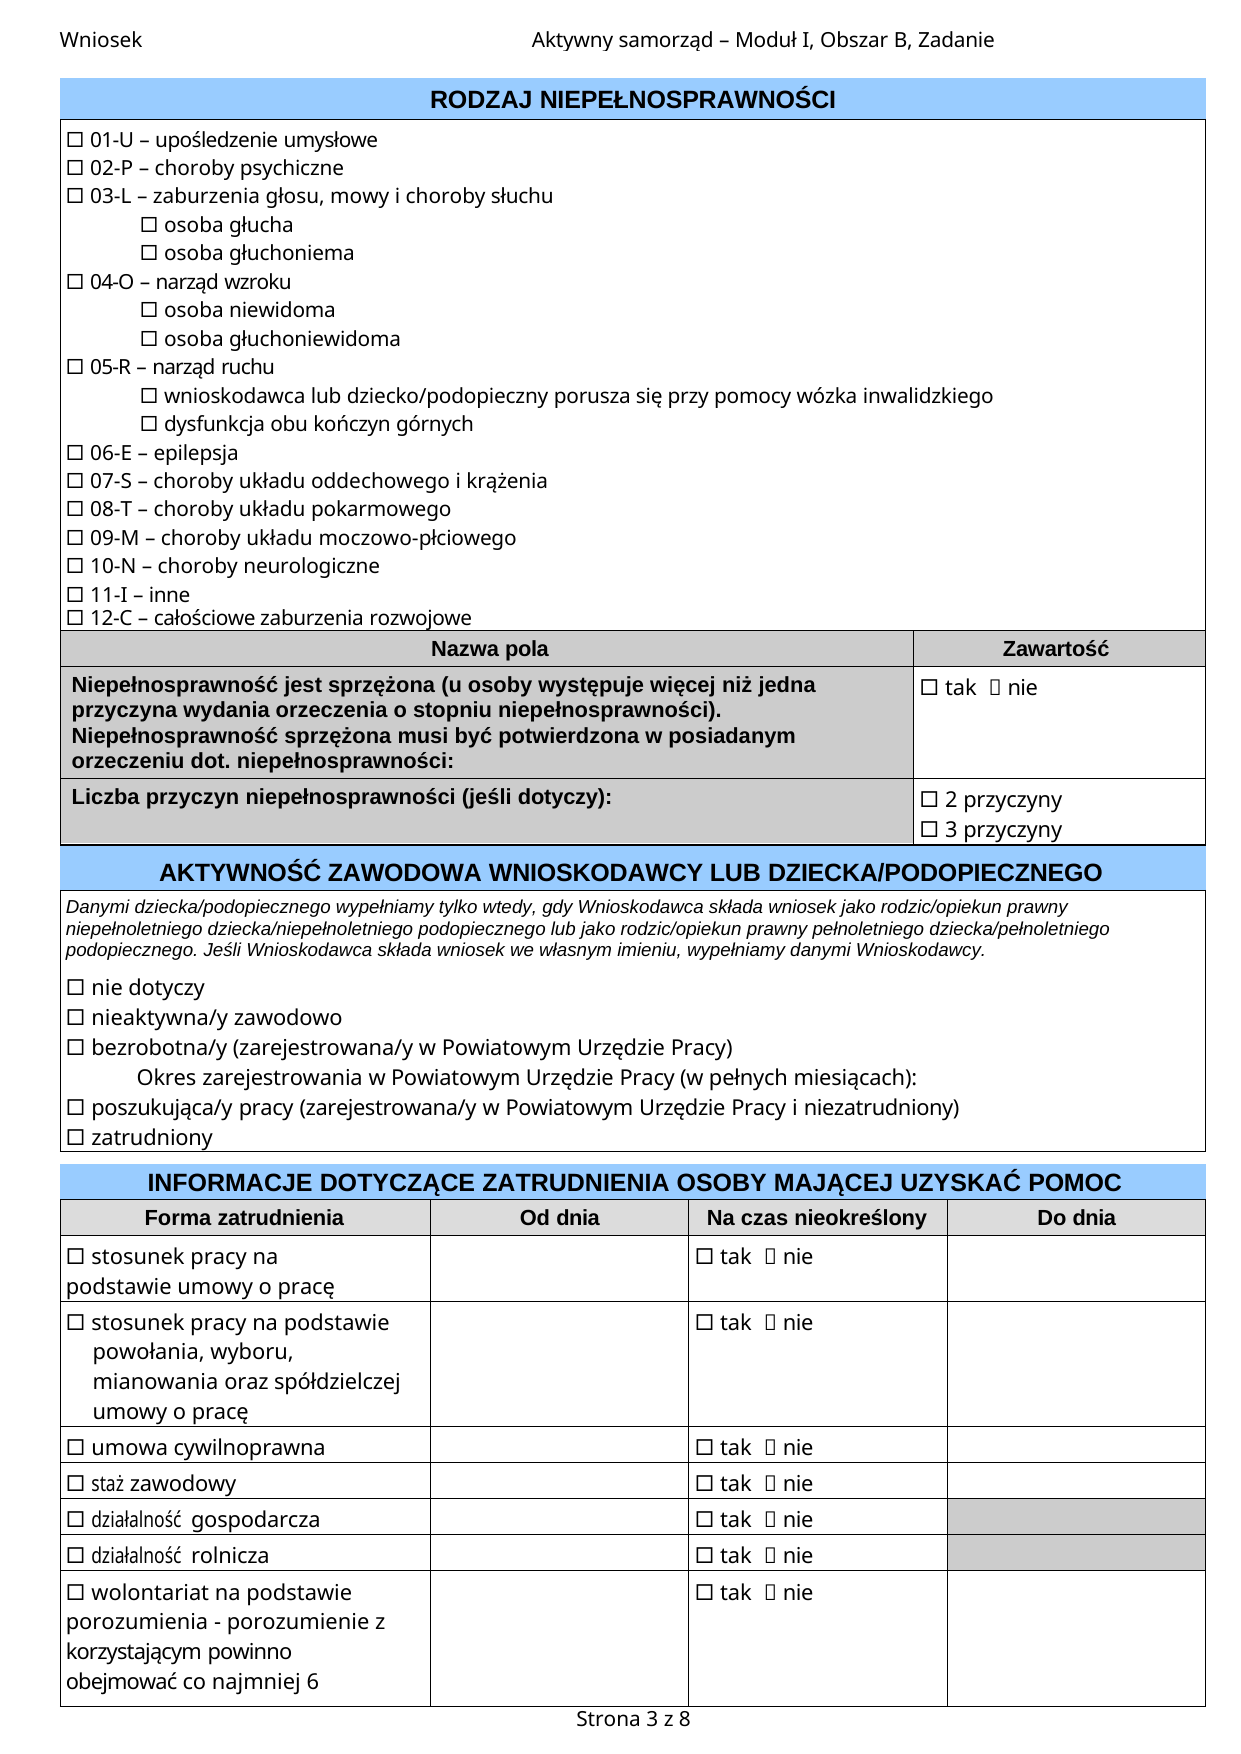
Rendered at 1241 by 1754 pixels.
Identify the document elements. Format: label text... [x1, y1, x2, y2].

table_cell tak  nie [689, 1236, 947, 1301]
table_cell [948, 1302, 1205, 1426]
table_cell [431, 1463, 688, 1498]
table_cell [948, 1535, 1205, 1570]
table_cell Zawartość [914, 631, 1205, 666]
table_cell [431, 1236, 688, 1301]
table_cell [431, 1302, 688, 1426]
table_cell staż zawodowy [61, 1463, 430, 1498]
table_cell [431, 1427, 688, 1462]
table_cell działalność gospodarcza [61, 1499, 430, 1534]
table_cell [948, 1499, 1205, 1534]
table_cell tak  nie [689, 1571, 947, 1706]
table_header INFORMACJE DOTYCZĄCE ZATRUDNIENIA OSOBY MAJĄCEJ UZYSKAĆ POMOC [60, 1164, 1206, 1199]
table_cell Liczba przyczyn niepełnosprawności (jeśli dotyczy): [61, 779, 913, 843]
table_cell Forma zatrudnienia [61, 1200, 430, 1235]
table_cell [431, 1499, 688, 1534]
table_cell umowa cywilnoprawna [61, 1427, 430, 1462]
table_cell Do dnia [948, 1200, 1205, 1235]
table_cell tak  nie [689, 1499, 947, 1534]
table_cell [948, 1571, 1205, 1706]
table_cell stosunek pracy na podstawie powołania, wyboru, mianowania oraz spółdzielczej umowy o pracę [61, 1302, 430, 1426]
table_cell 01-U – upośledzenie umysłowe 02-P – choroby psychiczne 03-L – zaburzenia głosu, mowy i choroby słuchu osoba głucha osoba głuchoniema 04-O – narząd wzroku osoba niewidoma osoba głuchoniewidoma 05-R – narząd ruchu wnioskodawca lub dziecko/podopieczny porusza się przy pomocy wózka inwalidzkiego dysfunkcja obu kończyn górnych 06-E – epilepsja 07-S – choroby układu oddechowego i krążenia 08-T – choroby układu pokarmowego 09-M – choroby układu moczowo-płciowego 10-N – choroby neurologiczne 11-I – inne 12-C – całościowe zaburzenia rozwojowe [61, 120, 1205, 630]
table_cell działalność rolnicza [61, 1535, 430, 1570]
table_cell tak  nie [914, 667, 1205, 778]
table_cell [948, 1427, 1205, 1462]
table_cell Nazwa pola [61, 631, 913, 666]
table_cell tak  nie [689, 1302, 947, 1426]
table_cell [61, 1571, 430, 1706]
table_cell 2 przyczyny 3 przyczyny [914, 779, 1205, 843]
table_cell [948, 1236, 1205, 1301]
table_cell AKTYWNOŚĆ ZAWODOWA WNIOSKODAWCY LUB DZIECKA/PODOPIECZNEGO [60, 846, 1206, 890]
table_cell stosunek pracy na podstawie umowy o pracę [61, 1236, 430, 1301]
table_cell Danymi dziecka/podopiecznego wypełniamy tylko wtedy, gdy Wnioskodawca składa wniosek jako rodzic/opiekun prawny niepełnoletniego dziecka/niepełnoletniego podopiecznego lub jako rodzic/opiekun prawny pełnoletniego dziecka/pełnoletniego podopiecznego. Jeśli Wnioskodawca składa wniosek we własnym imieniu, wypełniamy danymi Wnioskodawcy. nie dotyczy nieaktywna/y zawodowo bezrobotna/y (zarejestrowana/y w Powiatowym Urzędzie Pracy) Okres zarejestrowania w Powiatowym Urzędzie Pracy (w pełnych miesiącach): poszukująca/y pracy (zarejestrowana/y w Powiatowym Urzędzie Pracy i niezatrudniony) zatrudniony [61, 891, 1205, 1151]
table_cell tak  nie [689, 1427, 947, 1462]
table_cell [948, 1463, 1205, 1498]
table_header RODZAJ NIEPEŁNOSPRAWNOŚCI [60, 78, 1206, 119]
table_cell tak  nie [689, 1463, 947, 1498]
table_cell Od dnia [431, 1200, 688, 1235]
table_cell [431, 1535, 688, 1570]
table_cell tak  nie [689, 1535, 947, 1570]
table_cell [431, 1571, 688, 1706]
table_cell Niepełnosprawność jest sprzężona (u osoby występuje więcej niż jedna przyczyna wydania orzeczenia o stopniu niepełnosprawności). Niepełnosprawność sprzężona musi być potwierdzona w posiadanym orzeczeniu dot. niepełnosprawności: [61, 667, 913, 778]
table_cell Na czas nieokreślony [689, 1200, 947, 1235]
